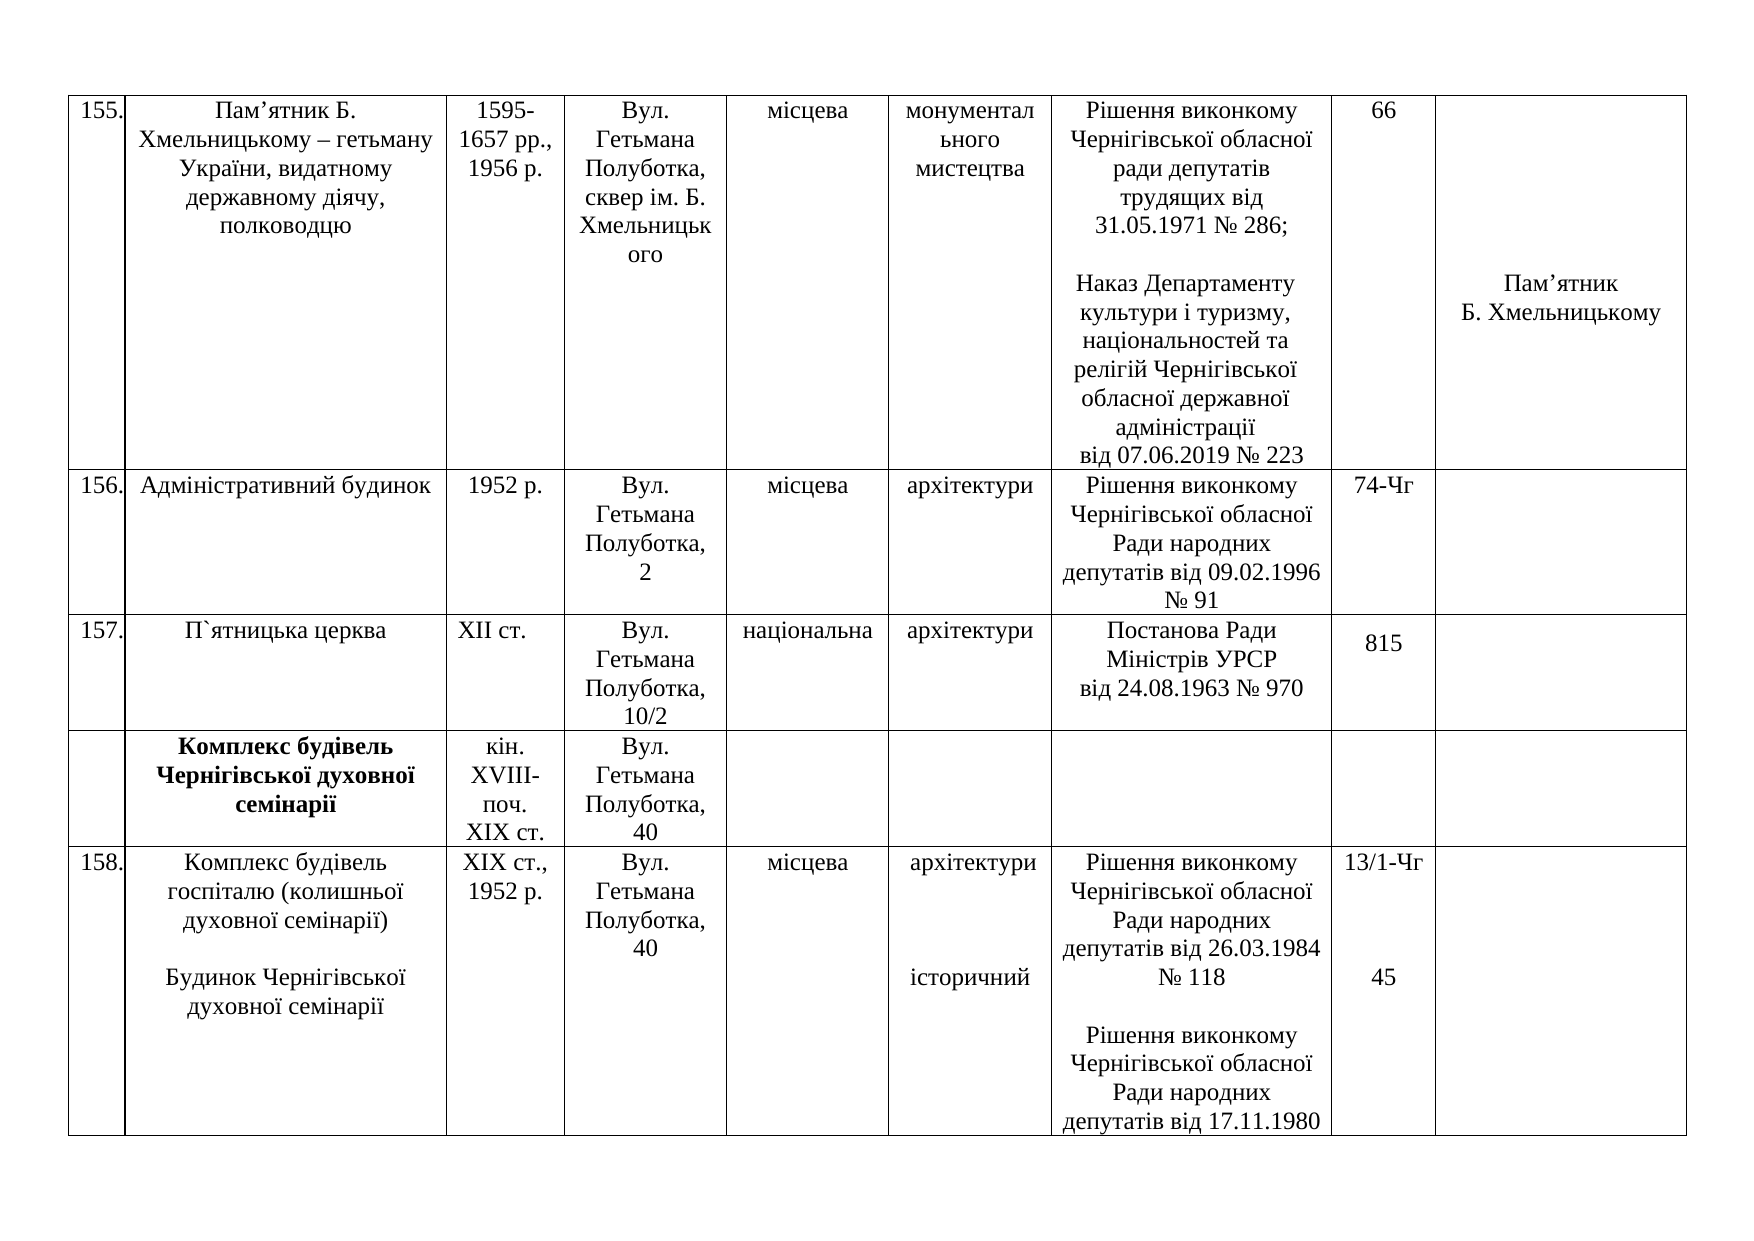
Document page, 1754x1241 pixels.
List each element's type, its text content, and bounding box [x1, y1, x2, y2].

table_cell Пам’ятник Б. Хмельницькому [1436, 96, 1686, 469]
table_cell [69, 847, 124, 1135]
table_cell місцева [727, 847, 888, 1135]
table_cell 13/1-Чг 45 [1332, 847, 1435, 1135]
table_cell [1436, 847, 1686, 1135]
table_cell [1052, 731, 1331, 846]
table_cell Вул. Гетьмана Полуботка, сквер ім. Б. Хмельницького [565, 96, 726, 469]
table_cell [69, 96, 124, 469]
table_cell [1436, 615, 1686, 730]
table_cell 1952 р. [447, 470, 564, 614]
table_cell Вул. Гетьмана Полуботка, 10/2 [565, 615, 726, 730]
table_cell Адміністративний будинок [126, 470, 446, 614]
table_cell монументального мистецтва [889, 96, 1051, 469]
table_cell місцева [727, 470, 888, 614]
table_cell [889, 847, 1051, 1135]
table_cell [889, 731, 1051, 846]
table_cell ХІІ ст. [447, 615, 564, 730]
table_cell Постанова Ради Міністрів УРСР від 24.08.1963 № 970 [1052, 615, 1331, 730]
table_cell Пам’ятник Б. Хмельницькому – гетьману України, видатному державному діячу, полководцю [126, 96, 446, 469]
table_cell [1436, 731, 1686, 846]
table_cell 66 [1332, 96, 1435, 469]
table_cell архітектури [889, 615, 1051, 730]
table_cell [1052, 847, 1331, 1135]
table_cell [69, 615, 124, 730]
table_cell ХІХ ст., 1952 р. [447, 847, 564, 1135]
table_cell [69, 731, 124, 846]
table_cell архітектури [889, 470, 1051, 614]
table_cell [69, 470, 124, 614]
table_cell кін. ХVІІІ- поч. ХІХ ст. [447, 731, 564, 846]
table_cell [126, 847, 446, 1135]
table_cell [727, 731, 888, 846]
table_cell Вул. Гетьмана Полуботка, 2 [565, 470, 726, 614]
table_cell національна [727, 615, 888, 730]
table_cell Комплекс будівель Чернігівської духовної семінарії [126, 731, 446, 846]
table_cell П`ятницька церква [126, 615, 446, 730]
table_cell 815 [1332, 615, 1435, 730]
table_cell 1595- 1657 рр., 1956 р. [447, 96, 564, 469]
table_cell Вул. Гетьмана Полуботка, 40 [565, 731, 726, 846]
table_cell 74-Чг [1332, 470, 1435, 614]
table_cell місцева [727, 96, 888, 469]
table_cell [1332, 731, 1435, 846]
table_cell Рішення виконкому Чернігівської обласної Ради народних депутатів від 09.02.1996 № 91 [1052, 470, 1331, 614]
table_cell [1436, 470, 1686, 614]
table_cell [565, 847, 726, 1135]
